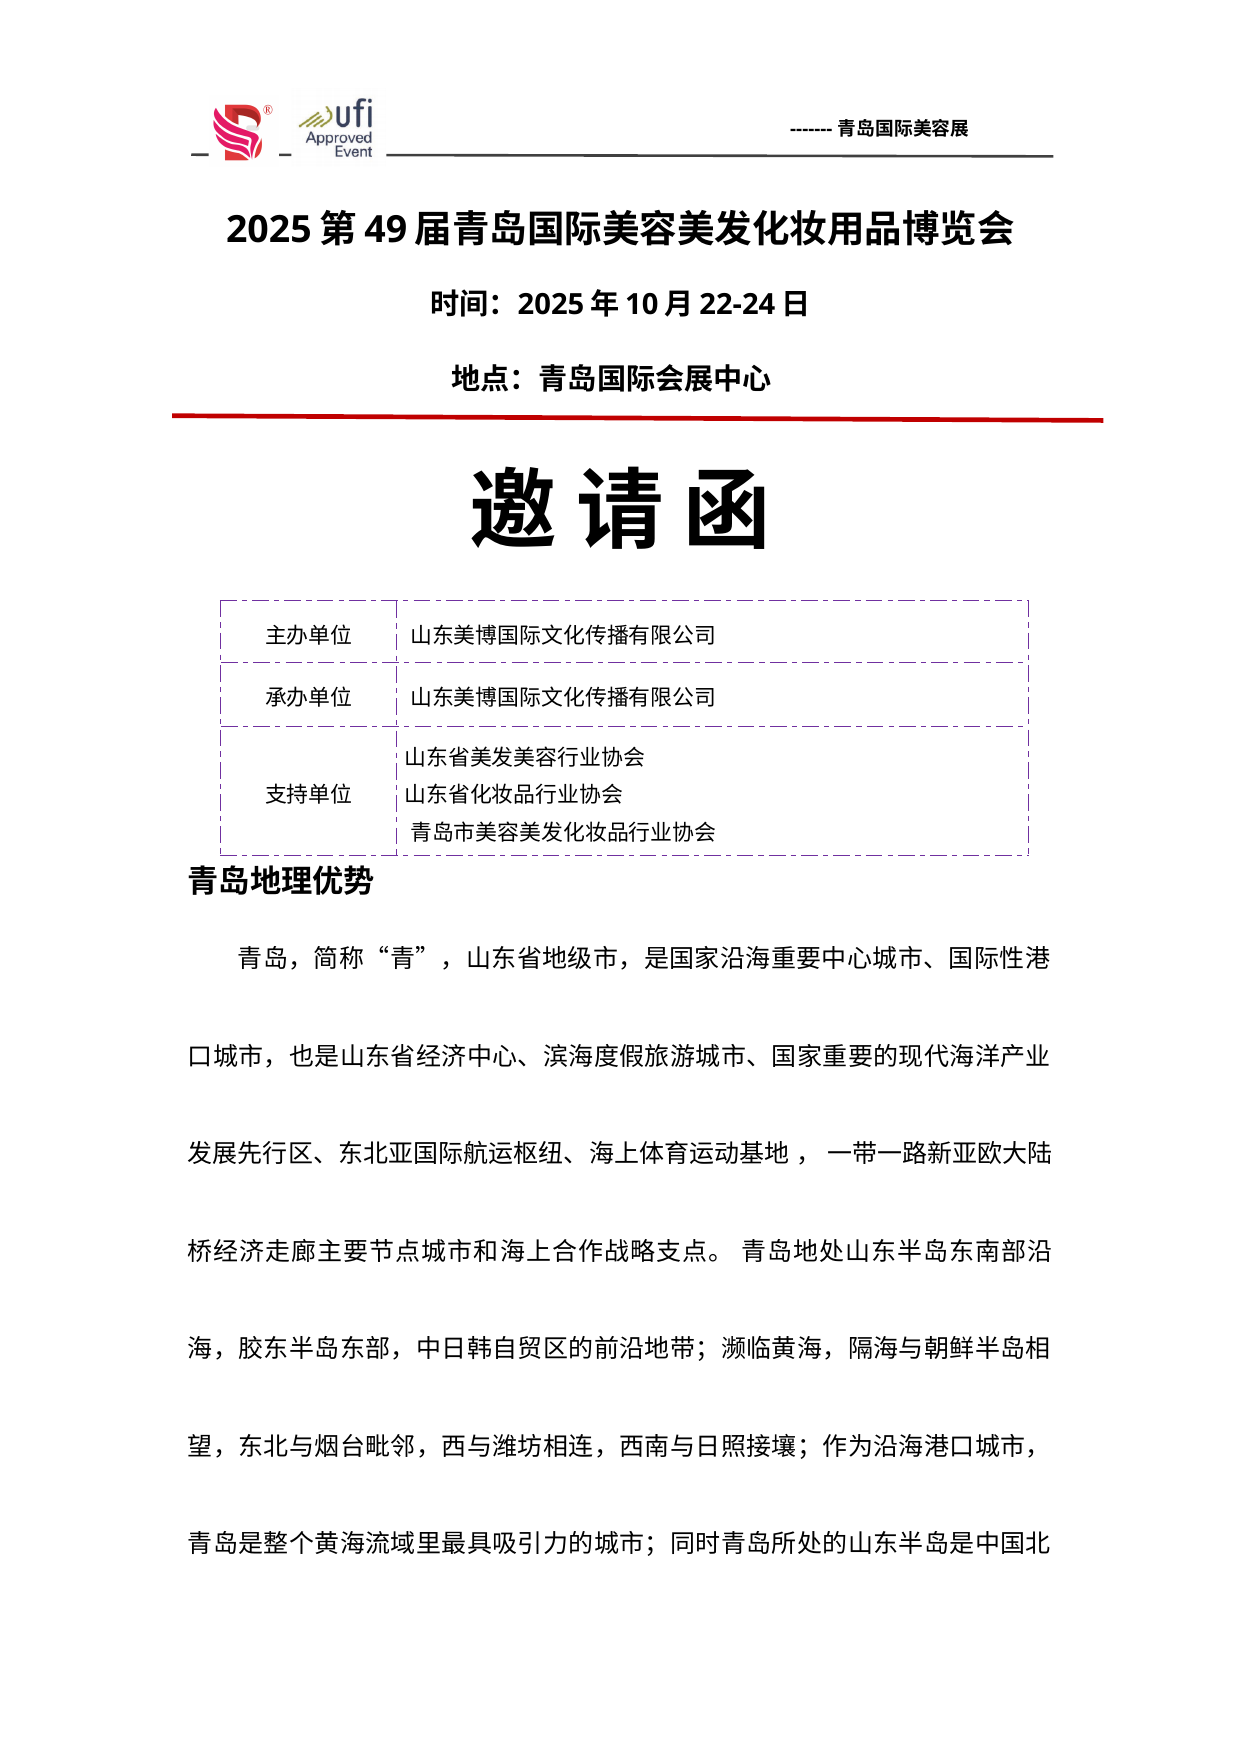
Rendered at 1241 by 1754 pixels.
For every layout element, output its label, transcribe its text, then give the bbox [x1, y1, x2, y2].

picture [208, 95, 279, 167]
table_cell 山东美博国际文化传播有限公司 [396, 662, 1029, 726]
picture [291, 88, 387, 167]
text 2025第49届青岛国际美容美发化妆用品博览会 [187, 199, 1053, 253]
table_cell 承办单位 [220, 662, 396, 726]
table_header 主办单位 [220, 600, 396, 662]
table_cell 支持单位 [220, 726, 396, 855]
text 地点：青岛国际会展中心 [187, 344, 1053, 409]
text 邀 请 函 [187, 439, 1053, 566]
table_header 山东美博国际文化传播有限公司 [396, 600, 1029, 662]
text 时间：2025年10月22-24日 [187, 281, 1053, 323]
table_cell 山东省美发美容行业协会 山东省化妆品行业协会 青岛市美容美发化妆品行业协会 [396, 726, 1029, 855]
text 青岛地理优势 [187, 604, 1053, 901]
